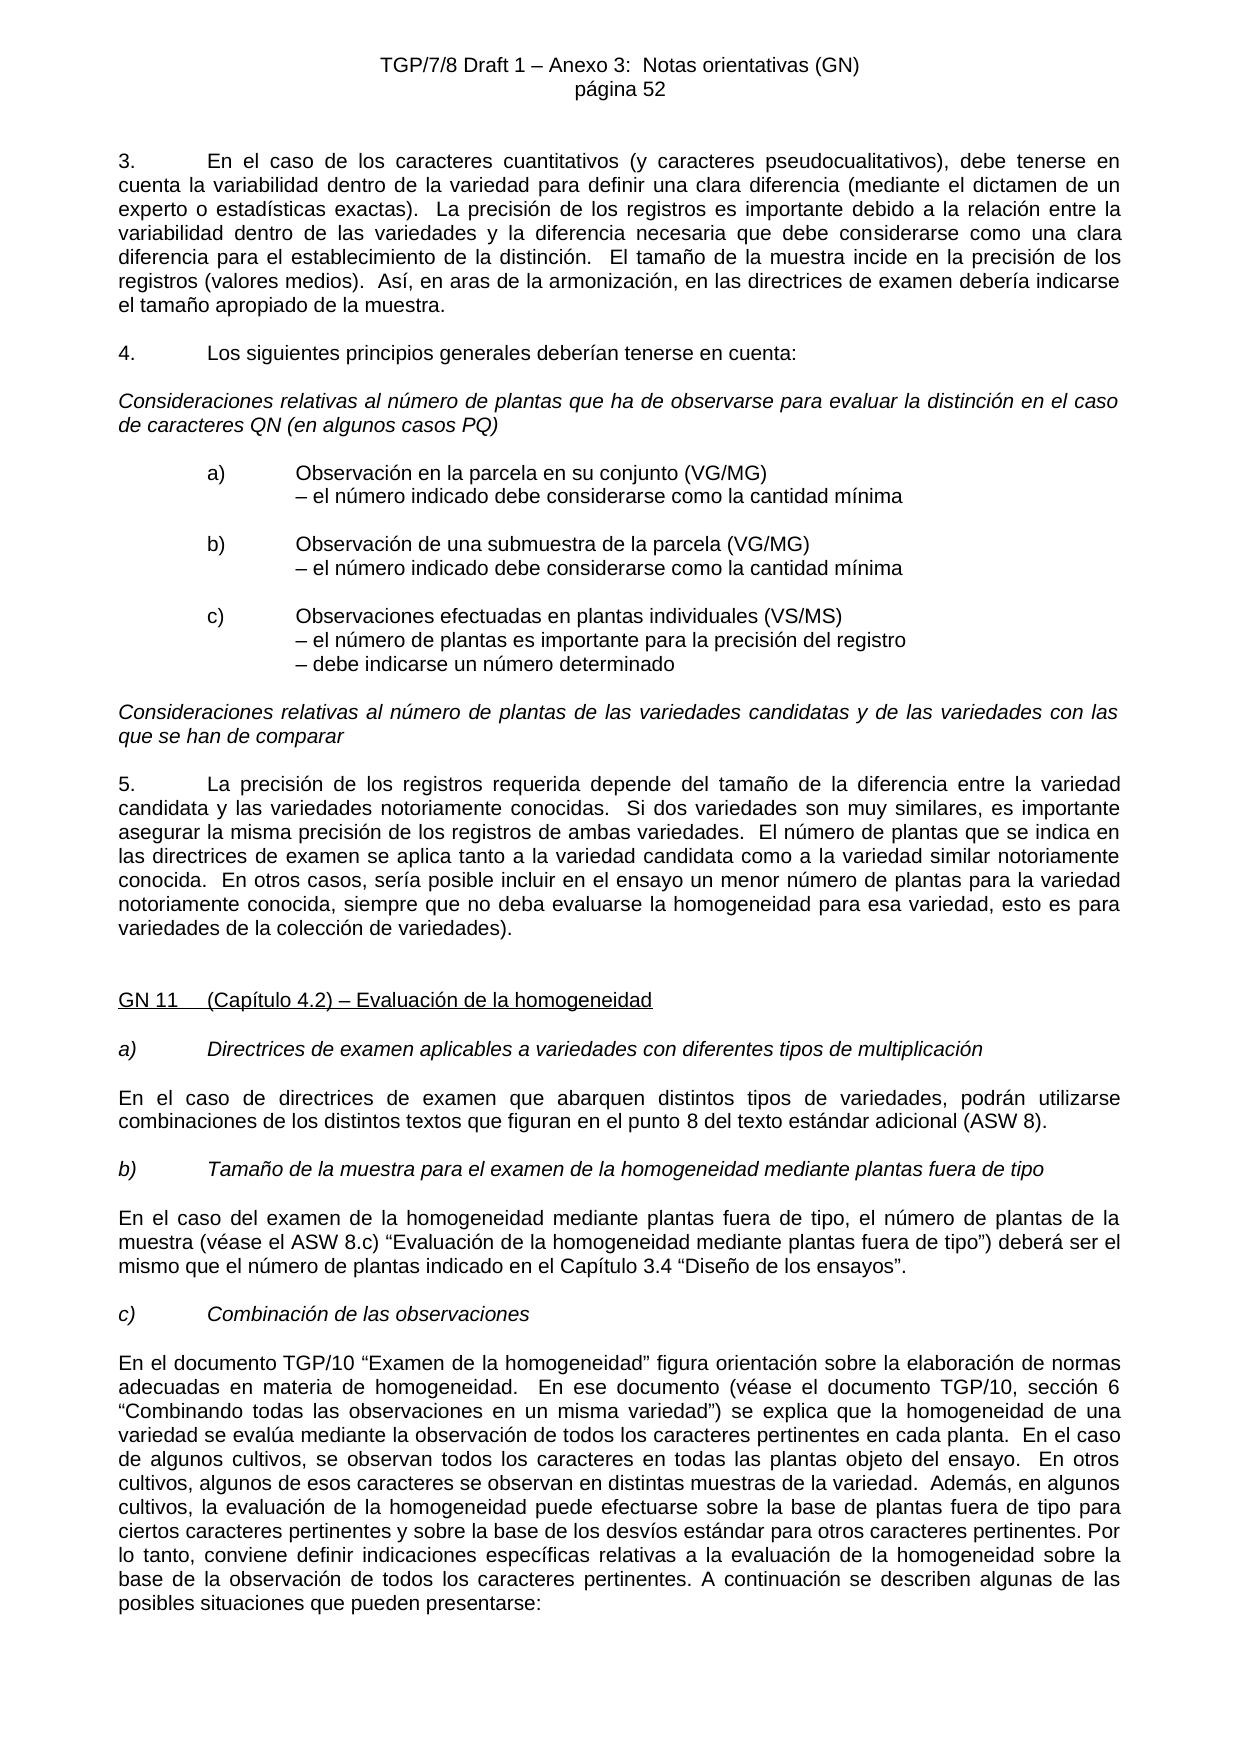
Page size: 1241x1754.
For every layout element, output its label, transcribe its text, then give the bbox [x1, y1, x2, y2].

text – el número indicado debe considerarse como la cantidad mínima [118, 484, 1122, 508]
text 3. En el caso de los caracteres cuantitativos (y caracteres pseudocualitativos), debe tenerse en cuenta la variabilidad dentro de la variedad para definir una clara diferencia (mediante el dictamen de un experto o estadísticas exactas). La precisión de los registros es importante debido a la relación entre la variabilidad dentro de las variedades y la diferencia necesaria que debe considerarse como una clara diferencia para el establecimiento de la distinción. El tamaño de la muestra incide en la precisión de los registros (valores medios). Así, en aras de la armonización, en las directrices de examen debería indicarse el tamaño apropiado de la muestra. [118, 149, 1122, 317]
text 5. La precisión de los registros requerida depende del tamaño de la diferencia entre la variedad candidata y las variedades notoriamente conocidas. Si dos variedades son muy similares, es importante asegurar la misma precisión de los registros de ambas variedades. El número de plantas que se indica en las directrices de examen se aplica tanto a la variedad candidata como a la variedad similar notoriamente conocida. En otros casos, sería posible incluir en el ensayo un menor número de plantas para la variedad notoriamente conocida, siempre que no deba evaluarse la homogeneidad para esa variedad, esto es para variedades de la colección de variedades). [118, 772, 1122, 939]
subtitle c) Combinación de las observaciones [118, 1302, 1122, 1326]
text Consideraciones relativas al número de plantas que ha de observarse para evaluar la distinción en el caso de caracteres QN (en algunos casos PQ) [118, 388, 1122, 436]
text Consideraciones relativas al número de plantas de las variedades candidatas y de las variedades con las que se han de comparar [118, 700, 1122, 748]
subtitle b) Tamaño de la muestra para el examen de la homogeneidad mediante plantas fuera de tipo [118, 1157, 1122, 1181]
subtitle GN 11 (Capítulo 4.2) – Evaluación de la homogeneidad [118, 987, 1122, 1011]
subtitle a) Directrices de examen aplicables a variedades con diferentes tipos de multiplicación [118, 1036, 1122, 1060]
text – debe indicarse un número determinado [118, 652, 1122, 676]
text – el número de plantas es importante para la precisión del registro [118, 628, 1122, 652]
text En el caso del examen de la homogeneidad mediante plantas fuera de tipo, el número de plantas de la muestra (véase el ASW 8.c) “Evaluación de la homogeneidad mediante plantas fuera de tipo”) deberá ser el mismo que el número de plantas indicado en el Capítulo 3.4 “Diseño de los ensayos”. [118, 1206, 1122, 1278]
text 4. Los siguientes principios generales deberían tenerse en cuenta: [118, 341, 1122, 364]
text En el caso de directrices de examen que abarquen distintos tipos de variedades, podrán utilizarse combinaciones de los distintos textos que figuran en el punto 8 del texto estándar adicional (ASW 8). [118, 1085, 1122, 1133]
text c) Observaciones efectuadas en plantas individuales (VS/MS) [118, 604, 1122, 628]
text En el documento TGP/10 “Examen de la homogeneidad” figura orientación sobre la elaboración de normas adecuadas en materia de homogeneidad. En ese documento (véase el documento TGP/10, sección 6 “Combinando todas las observaciones en un misma variedad”) se explica que la homogeneidad de una variedad se evalúa mediante la observación de todos los caracteres pertinentes en cada planta. En el caso de algunos cultivos, se observan todos los caracteres en todas las plantas objeto del ensayo. En otros cultivos, algunos de esos caracteres se observan en distintas muestras de la variedad. Además, en algunos cultivos, la evaluación de la homogeneidad puede efectuarse sobre la base de plantas fuera de tipo para ciertos caracteres pertinentes y sobre la base de los desvíos estándar para otros caracteres pertinentes. Por lo tanto, conviene definir indicaciones específicas relativas a la evaluación de la homogeneidad sobre la base de la observación de todos los caracteres pertinentes. A continuación se describen algunas de las posibles situaciones que pueden presentarse: [118, 1351, 1122, 1614]
text b) Observación de una submuestra de la parcela (VG/MG) [118, 532, 1122, 556]
text – el número indicado debe considerarse como la cantidad mínima [118, 556, 1122, 580]
text a) Observación en la parcela en su conjunto (VG/MG) [118, 460, 1122, 484]
